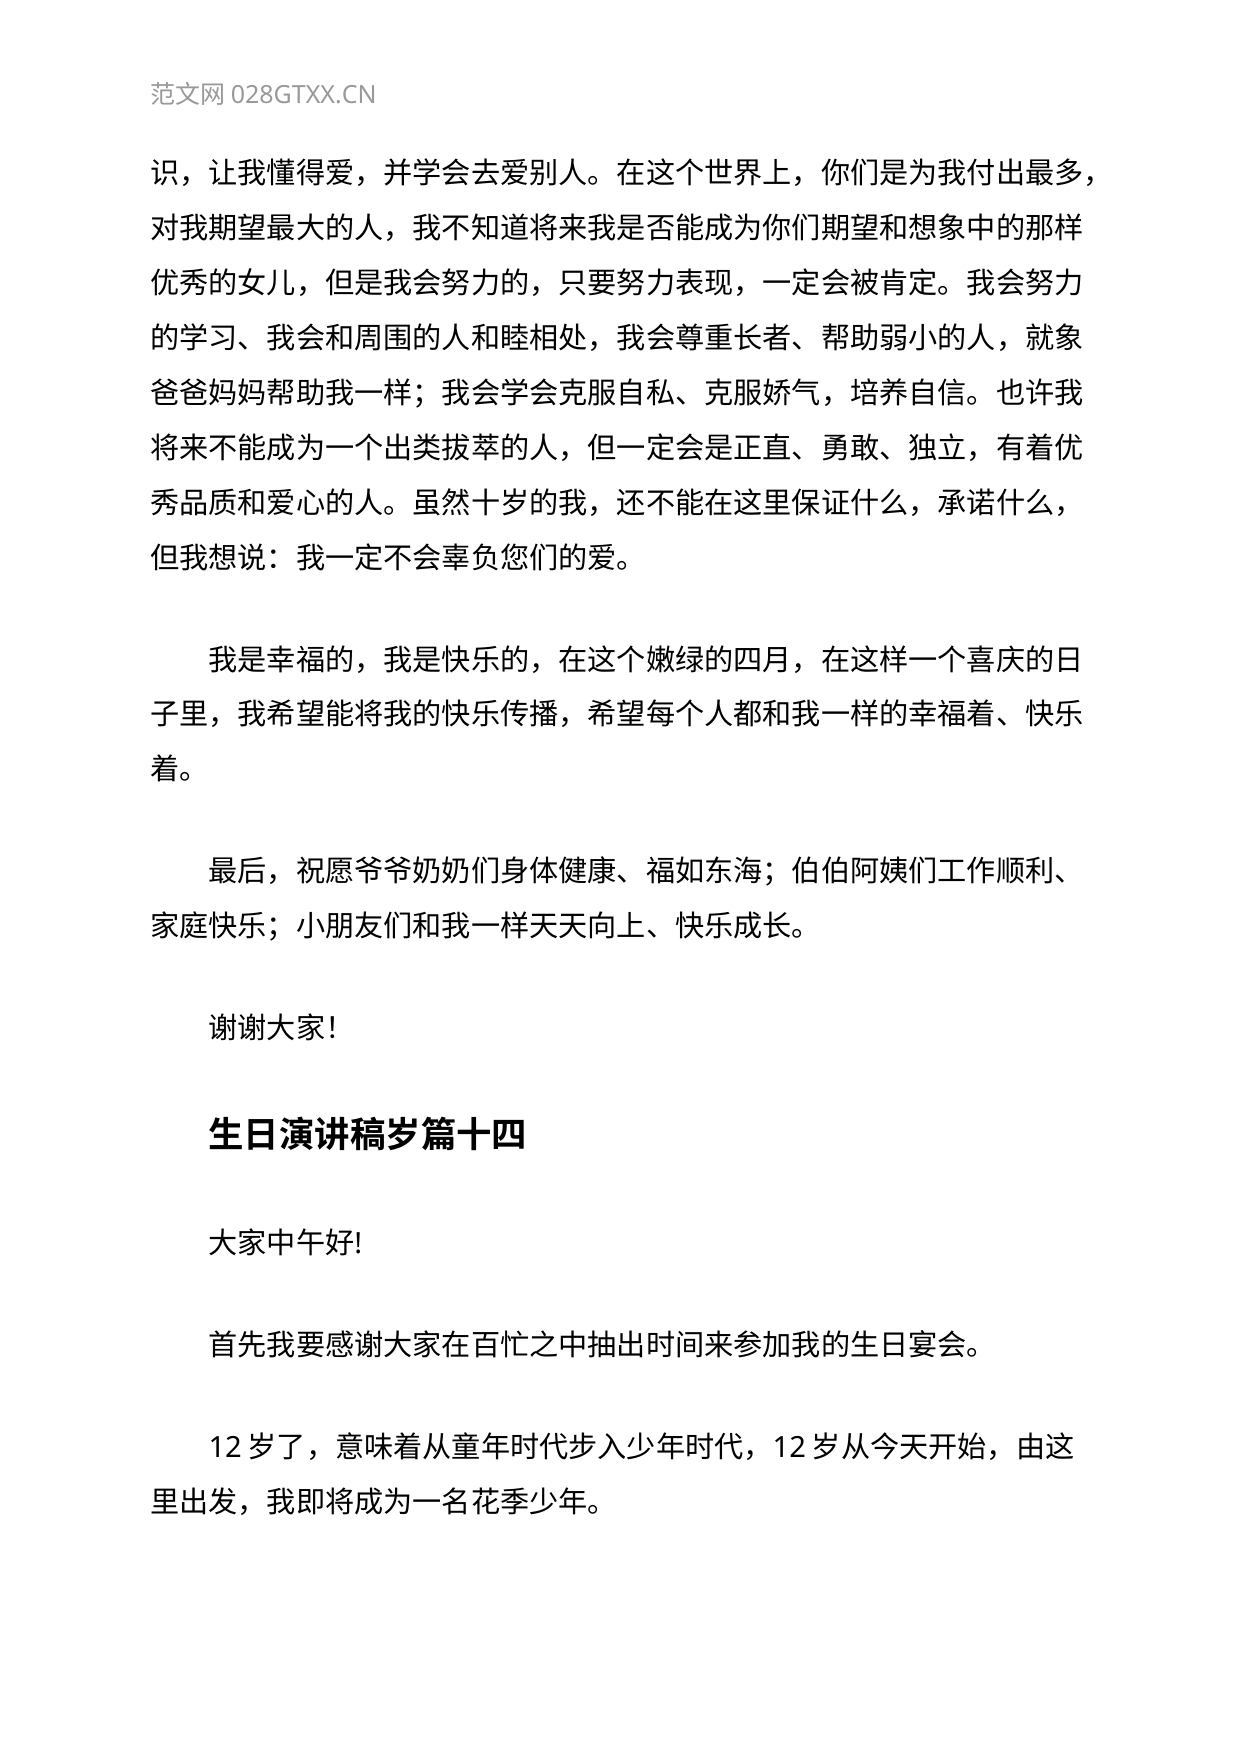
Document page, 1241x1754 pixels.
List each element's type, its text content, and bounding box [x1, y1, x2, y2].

text 生日演讲稿岁篇十四 [150, 1106, 1090, 1157]
text 大家中午好! [150, 1219, 1090, 1262]
text 谢谢大家！ [150, 1004, 1090, 1047]
text 最后，祝愿爷爷奶奶们身体健康、福如东海；伯伯阿姨们工作顺利、家庭快乐；小朋友们和我一样天天向上、快乐成长。 [150, 848, 1090, 945]
text 我是幸福的，我是快乐的，在这个嫩绿的四月，在这样一个喜庆的日子里，我希望能将我的快乐传播，希望每个人都和我一样的幸福着、快乐着。 [150, 636, 1090, 788]
text 首先我要感谢大家在百忙之中抽出时间来参加我的生日宴会。 [150, 1321, 1090, 1364]
text 12岁了，意味着从童年时代步入少年时代，12岁从今天开始，由这里出发，我即将成为一名花季少年。 [150, 1423, 1090, 1521]
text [150, 150, 1090, 577]
